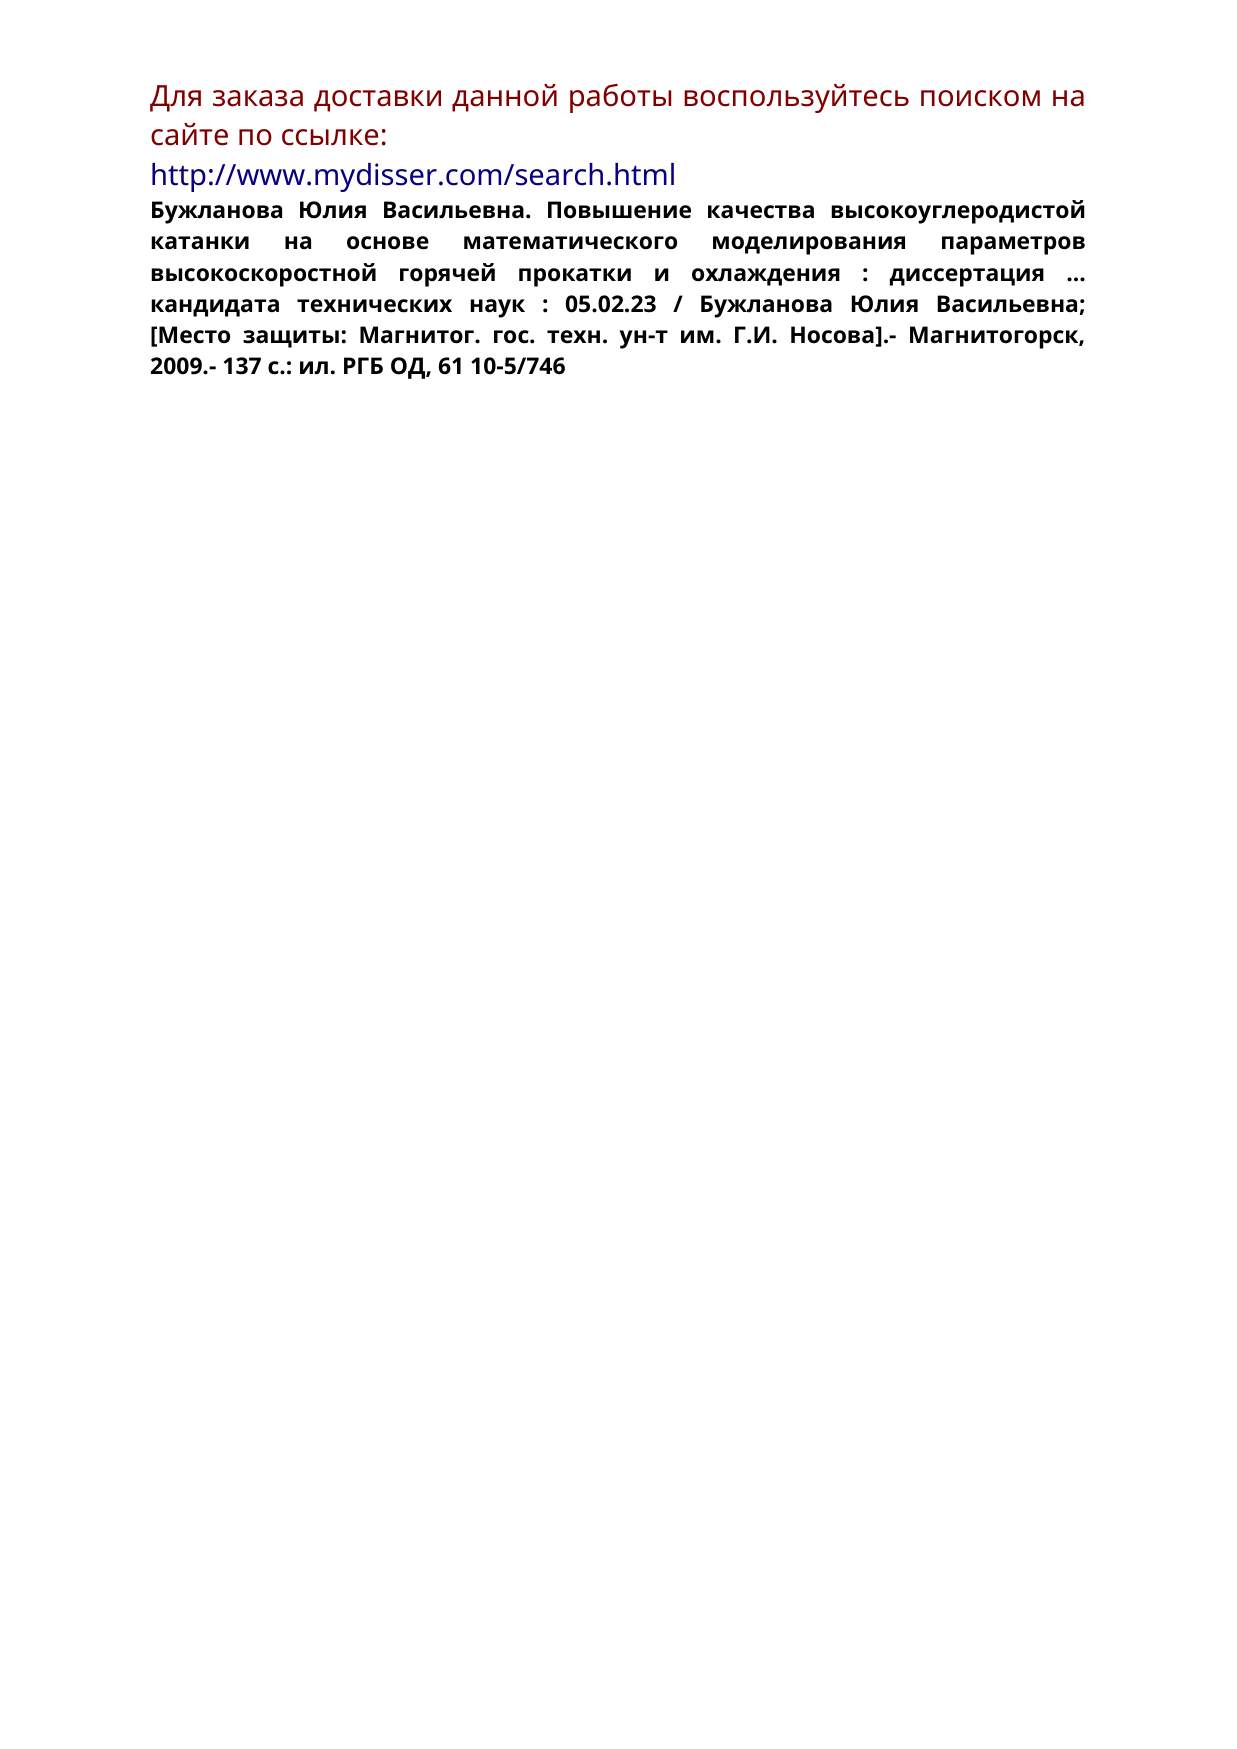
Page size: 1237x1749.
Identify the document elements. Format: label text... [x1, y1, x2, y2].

text Бужланова Юлия Васильевна. Повышение качества высокоуглеродистой катанки на основе математического моделирования параметров высокоскоростной горячей прокатки и охлаждения : диссертация ... кандидата технических наук : 05.02.23 / Бужланова Юлия Васильевна; [Место защиты: Магнитог. гос. техн. ун-т им. Г.И. Носова].- Магнитогорск, 2009.- 137 с.: ил. РГБ ОД, 61 10-5/746 [150, 194, 1086, 382]
